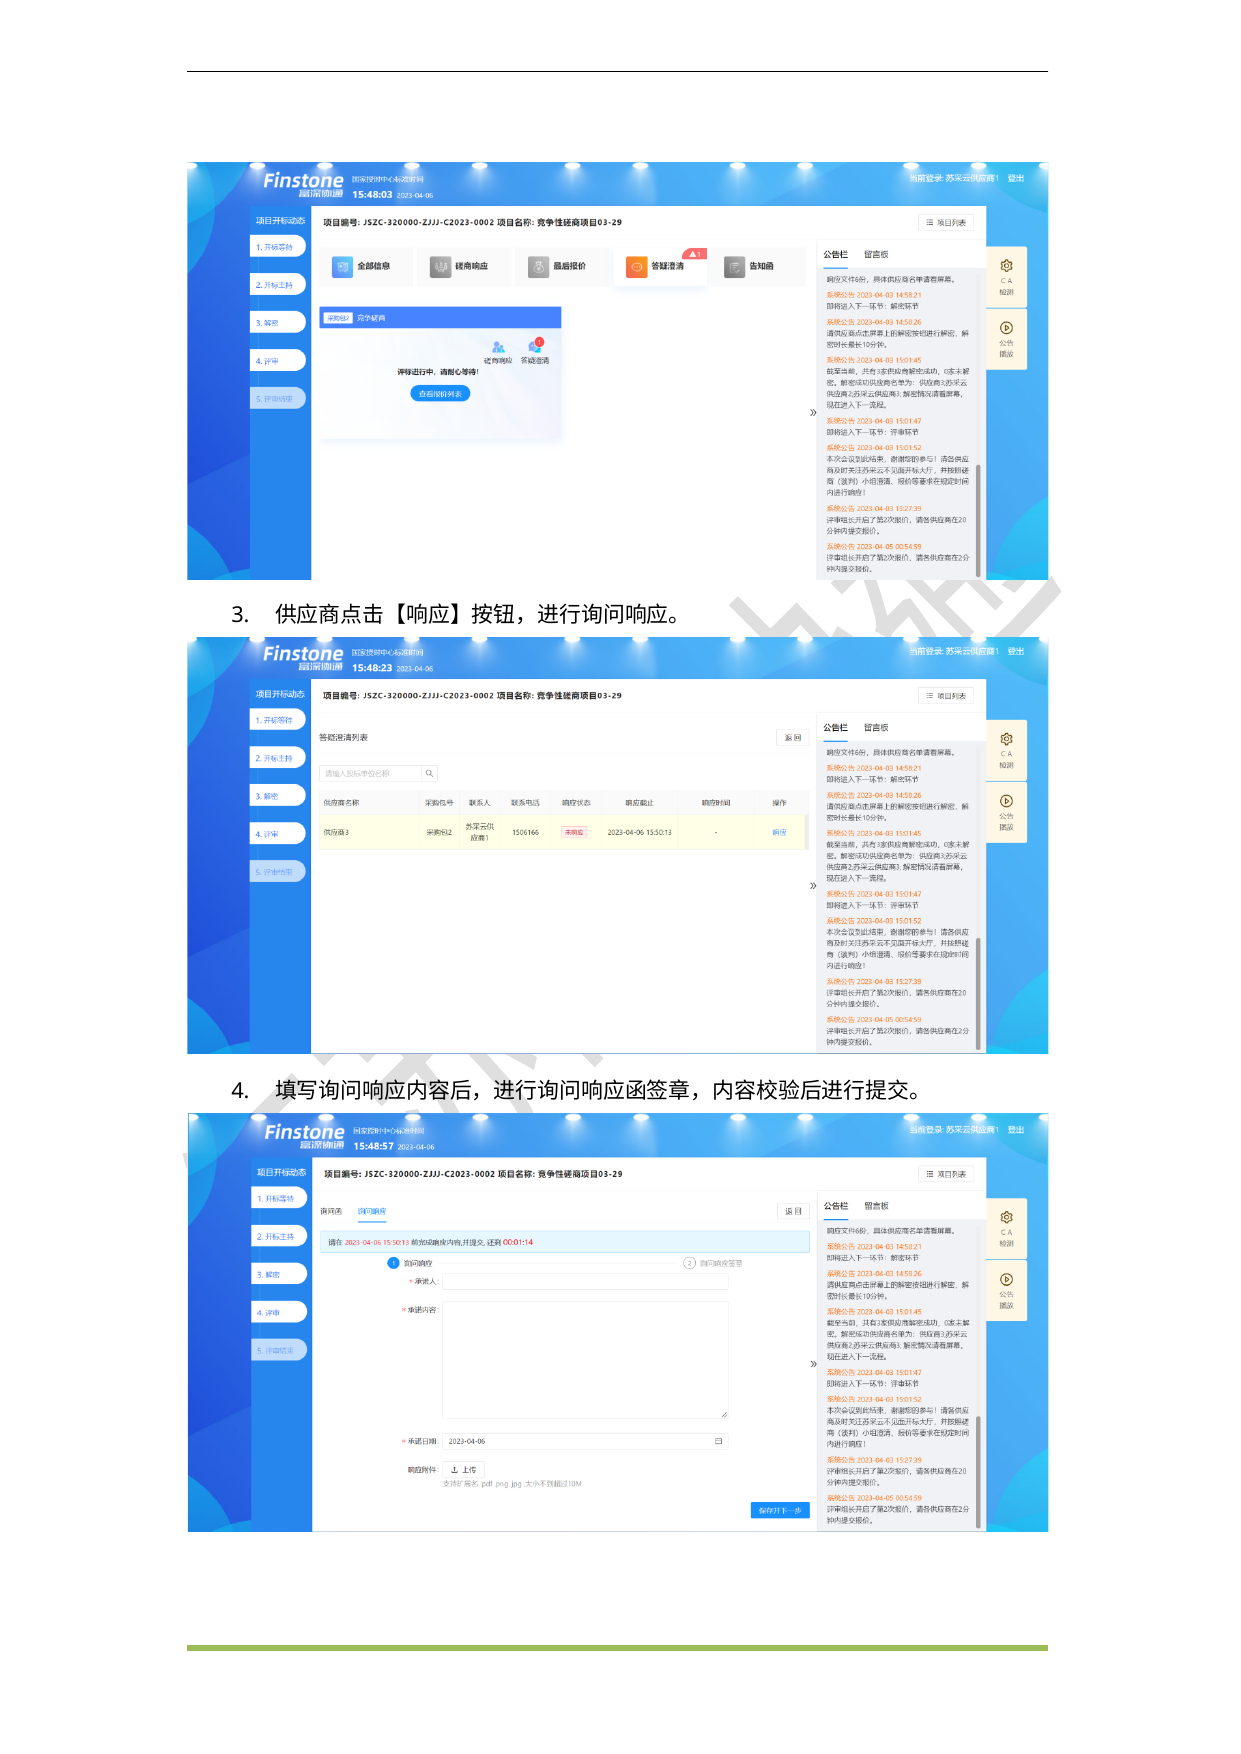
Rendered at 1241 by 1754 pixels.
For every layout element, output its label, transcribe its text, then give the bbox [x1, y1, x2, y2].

picture [187, 162, 1049, 580]
picture [187, 637, 1049, 1054]
list 填写询问响应内容后，进行询问响应函签章，内容校验后进行提交。 [187, 1073, 1048, 1105]
picture [187, 1113, 1049, 1532]
list 供应商点击【响应】按钮，进行询问响应。 [187, 597, 1048, 629]
